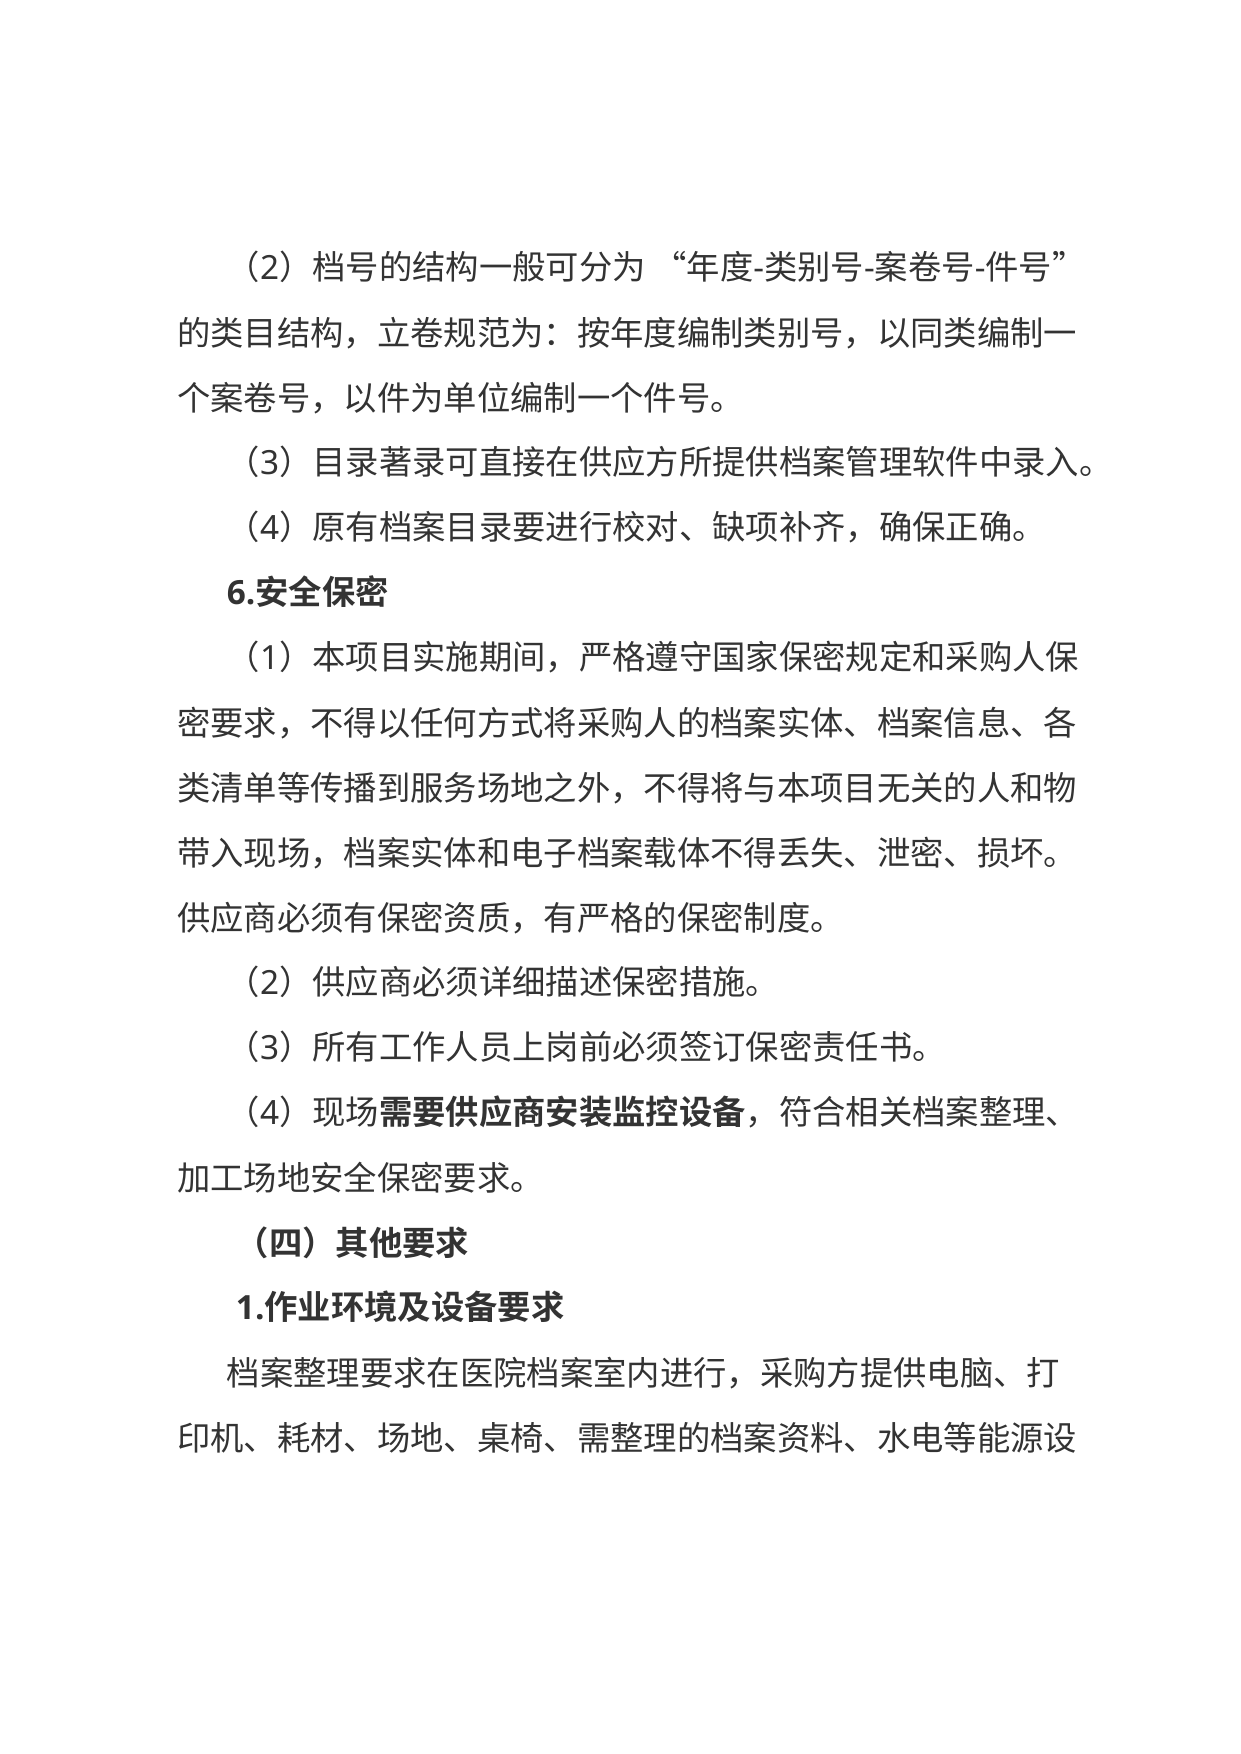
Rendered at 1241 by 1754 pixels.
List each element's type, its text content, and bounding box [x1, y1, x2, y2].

text （3）目录著录可直接在供应方所提供档案管理软件中录入。 [177, 428, 1087, 493]
text （2）档号的结构一般可分为 “年度-类别号-案卷号-件号”的类目结构，立卷规范为：按年度编制类别号，以同类编制一个案卷号，以件为单位编制一个件号。 [177, 233, 1087, 428]
text 1.作业环境及设备要求 [177, 1273, 1087, 1338]
text （4）原有档案目录要进行校对、缺项补齐，确保正确。 [177, 493, 1087, 558]
text 6.安全保密 [177, 558, 1087, 623]
text （3）所有工作人员上岗前必须签订保密责任书。 [177, 1013, 1087, 1078]
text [177, 1338, 1087, 1468]
text （2）供应商必须详细描述保密措施。 [177, 948, 1087, 1013]
text （4）现场需要供应商安装监控设备，符合相关档案整理、加工场地安全保密要求。 [177, 1078, 1087, 1208]
text （1）本项目实施期间，严格遵守国家保密规定和采购人保密要求，不得以任何方式将采购人的档案实体、档案信息、各类清单等传播到服务场地之外，不得将与本项目无关的人和物带入现场，档案实体和电子档案载体不得丢失、泄密、损坏。供应商必须有保密资质，有严格的保密制度。 [177, 623, 1087, 948]
text （四）其他要求 [177, 1208, 1087, 1273]
